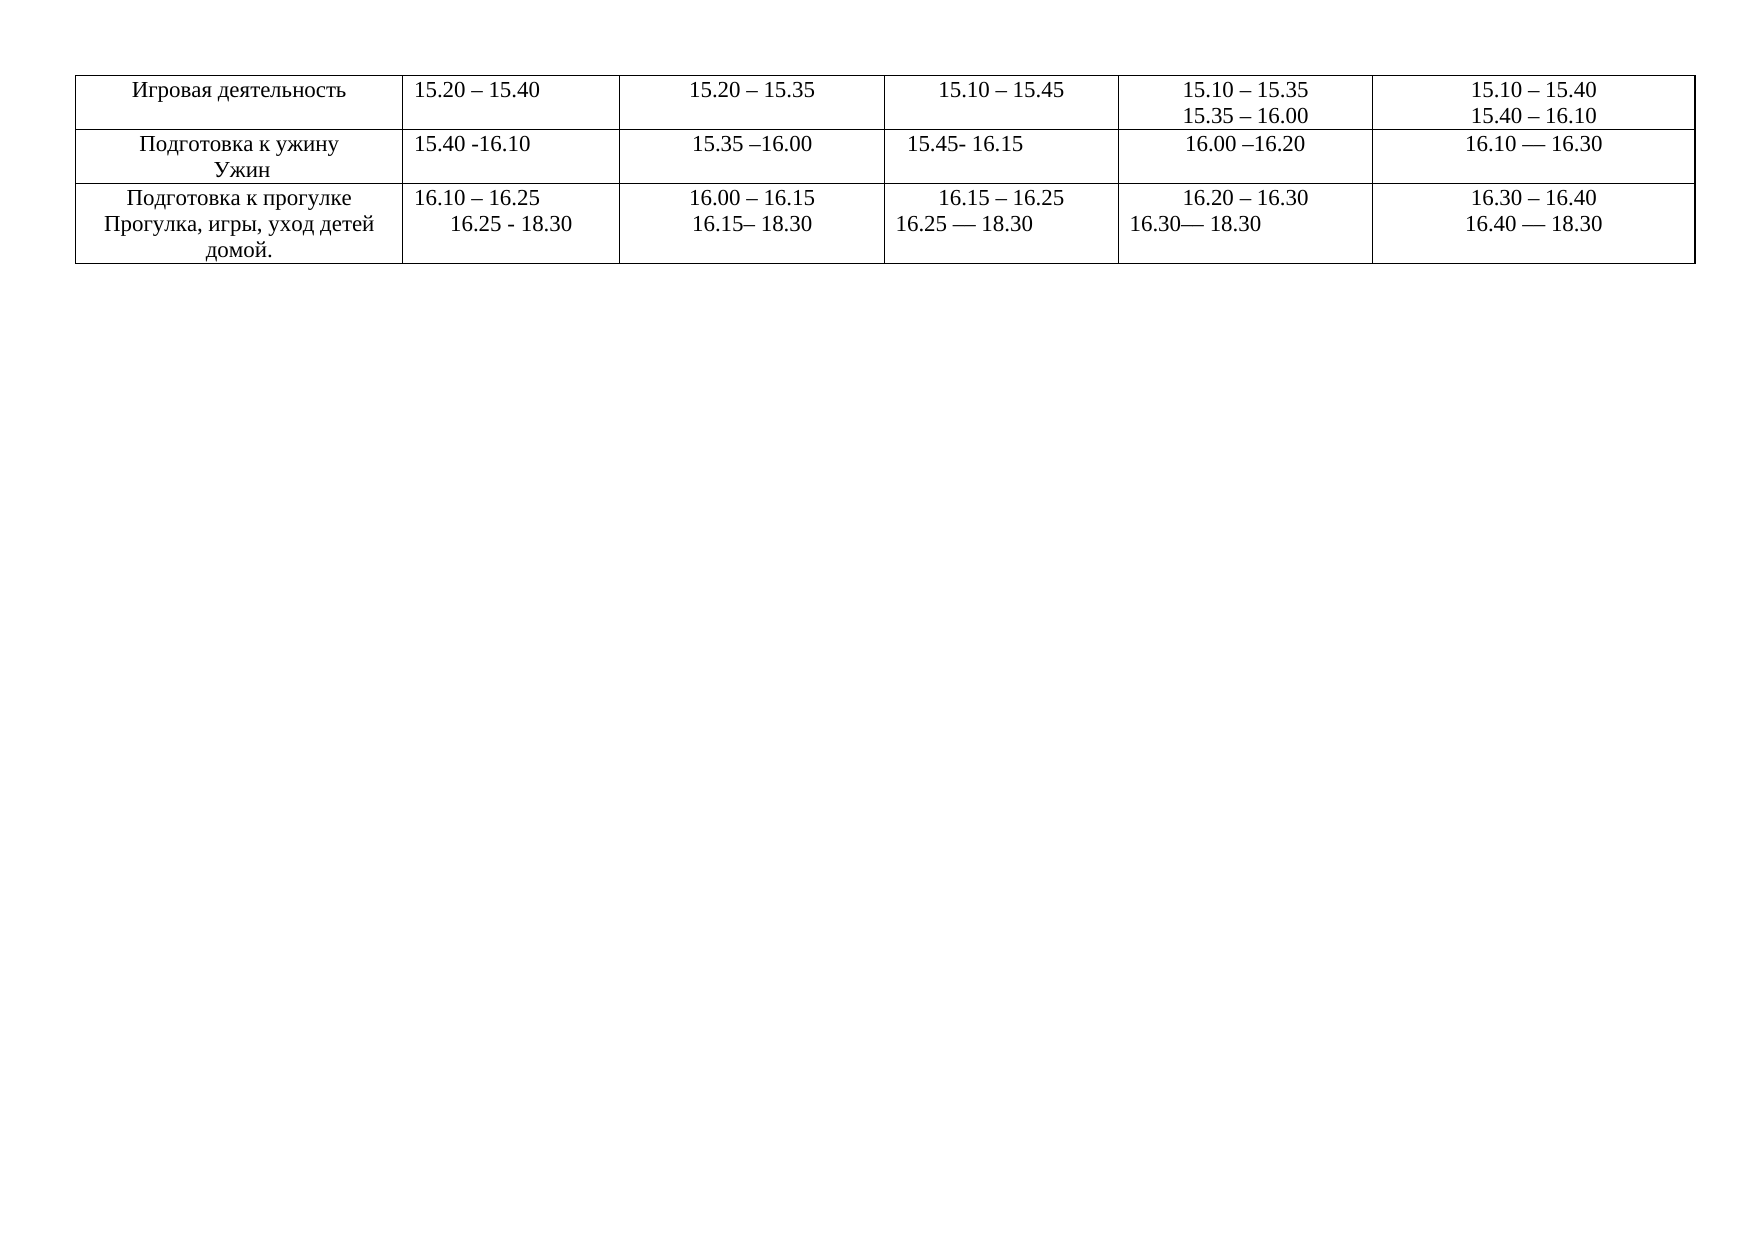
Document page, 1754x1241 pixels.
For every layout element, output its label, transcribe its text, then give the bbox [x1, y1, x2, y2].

table_cell 15.45- 16.15 [885, 130, 1118, 182]
table_cell 16.00 – 16.15 16.15– 18.30 [620, 184, 884, 263]
table_cell 16.15 – 16.25 16.25 –– 18.30 [885, 184, 1118, 263]
table_cell 16.20 – 16.30 16.30–– 18.30 [1119, 184, 1372, 263]
table_cell 15.20 – 15.40 [403, 76, 619, 129]
table_cell Подготовка к прогулке Прогулка, игры, уход детей домой. [76, 184, 402, 263]
table_cell 16.10 –– 16.30 [1373, 130, 1694, 182]
table_cell 16.00 –16.20 [1119, 130, 1372, 182]
table_cell 16.30 – 16.40 16.40 –– 18.30 [1373, 184, 1694, 263]
table_cell 15.40 -16.10 [403, 130, 619, 182]
table_cell 16.10 – 16.25 16.25 - 18.30 [403, 184, 619, 263]
table_cell Игровая деятельность [76, 76, 402, 129]
table_cell 15.10 – 15.45 [885, 76, 1118, 129]
table_cell 15.10 – 15.35 15.35 – 16.00 [1119, 76, 1372, 129]
table_cell 15.35 –16.00 [620, 130, 884, 182]
table_cell 15.20 – 15.35 [620, 76, 884, 129]
table_cell Подготовка к ужину Ужин [76, 130, 402, 182]
table_cell 15.10 – 15.40 15.40 – 16.10 [1373, 76, 1694, 129]
